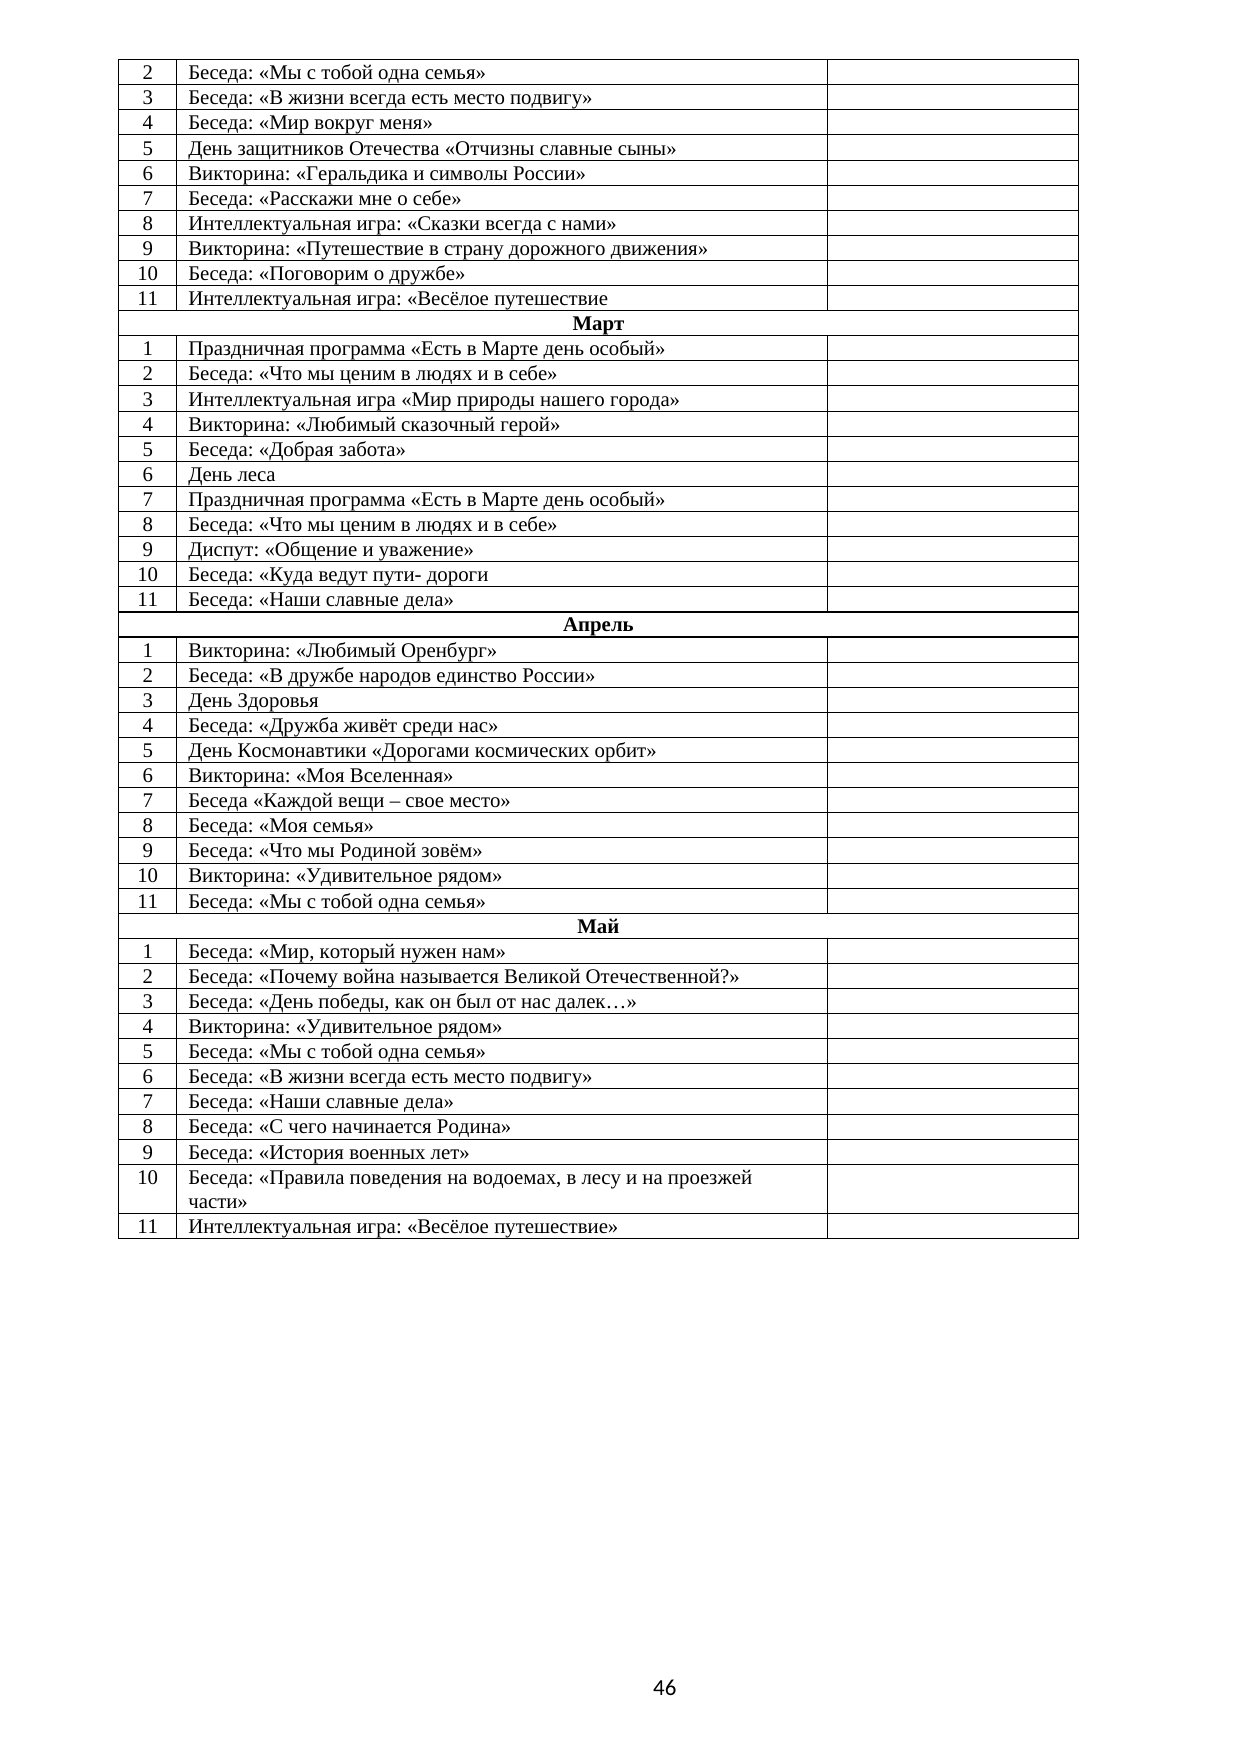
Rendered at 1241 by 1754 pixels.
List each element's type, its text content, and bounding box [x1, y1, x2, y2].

table_cell [828, 462, 1078, 486]
table_cell Беседа: «Наши славные дела» [177, 587, 827, 611]
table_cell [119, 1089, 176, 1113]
table_cell Беседа: «Мир вокруг меня» [177, 110, 827, 134]
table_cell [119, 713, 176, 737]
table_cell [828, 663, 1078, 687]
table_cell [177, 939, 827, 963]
table_cell Беседа: «В дружбе народов единство России» [177, 663, 827, 687]
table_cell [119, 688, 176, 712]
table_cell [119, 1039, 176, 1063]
table_cell [828, 236, 1078, 260]
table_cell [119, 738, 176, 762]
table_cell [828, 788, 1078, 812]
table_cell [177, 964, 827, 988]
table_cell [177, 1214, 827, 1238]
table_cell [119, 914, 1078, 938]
table_cell 9 [119, 236, 176, 260]
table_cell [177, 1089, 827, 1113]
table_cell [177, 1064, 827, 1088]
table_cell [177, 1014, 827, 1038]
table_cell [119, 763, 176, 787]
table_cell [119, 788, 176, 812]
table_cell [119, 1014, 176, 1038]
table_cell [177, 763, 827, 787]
table_cell [828, 161, 1078, 184]
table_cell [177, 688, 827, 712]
table_cell Праздничная программа «Есть в Марте день особый» [177, 487, 827, 511]
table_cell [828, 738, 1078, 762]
table_cell Март [119, 311, 1078, 335]
table_cell [828, 638, 1078, 662]
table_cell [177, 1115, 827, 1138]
table_cell 11 [119, 587, 176, 611]
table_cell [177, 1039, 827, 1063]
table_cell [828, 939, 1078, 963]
table_cell Диспут: «Общение и уважение» [177, 537, 827, 561]
table_cell 5 [119, 437, 176, 461]
table_cell Викторина: «Любимый сказочный герой» [177, 412, 827, 436]
table_cell [828, 437, 1078, 461]
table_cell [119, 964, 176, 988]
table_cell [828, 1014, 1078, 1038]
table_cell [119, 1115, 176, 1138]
table_cell [828, 386, 1078, 411]
table_cell Беседа: «Расскажи мне о себе» [177, 186, 827, 210]
table_cell 1 [119, 336, 176, 360]
table_cell [828, 587, 1078, 611]
table_cell 2 [119, 60, 176, 84]
table_cell [828, 512, 1078, 536]
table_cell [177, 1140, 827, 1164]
table_cell [828, 562, 1078, 586]
table_cell Беседа: «В жизни всегда есть место подвигу» [177, 85, 827, 109]
table_cell Интеллектуальная игра: «Сказки всегда с нами» [177, 211, 827, 235]
table_cell [828, 537, 1078, 561]
table_cell Беседа: «Что мы ценим в людях и в себе» [177, 361, 827, 385]
table_cell 10 [119, 261, 176, 285]
table_cell Беседа: «Куда ведут пути- дороги [177, 562, 827, 586]
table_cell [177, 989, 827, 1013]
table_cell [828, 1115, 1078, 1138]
table_cell [828, 336, 1078, 360]
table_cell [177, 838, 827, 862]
table_cell 7 [119, 186, 176, 210]
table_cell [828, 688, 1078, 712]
table_cell 4 [119, 412, 176, 436]
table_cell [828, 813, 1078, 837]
table_cell [828, 412, 1078, 436]
table_cell 7 [119, 487, 176, 511]
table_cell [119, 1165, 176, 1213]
table_cell Викторина: «Геральдика и символы России» [177, 161, 827, 184]
table_cell [828, 286, 1078, 310]
table_cell 1 [119, 638, 176, 662]
table_cell День леса [177, 462, 827, 486]
table_cell 6 [119, 161, 176, 184]
table_cell 9 [119, 537, 176, 561]
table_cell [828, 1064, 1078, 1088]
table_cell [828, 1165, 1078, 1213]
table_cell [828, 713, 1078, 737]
table_cell 11 [119, 286, 176, 310]
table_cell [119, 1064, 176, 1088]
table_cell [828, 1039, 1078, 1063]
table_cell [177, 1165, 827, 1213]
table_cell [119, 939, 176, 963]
table_cell [828, 261, 1078, 285]
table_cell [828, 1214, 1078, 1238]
table_cell День защитников Отечества «Отчизны славные сыны» [177, 135, 827, 159]
table_cell 8 [119, 512, 176, 536]
table_cell 4 [119, 110, 176, 134]
table_cell Интеллектуальная игра: «Весёлое путешествие [177, 286, 827, 310]
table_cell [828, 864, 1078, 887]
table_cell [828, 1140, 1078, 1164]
table_cell 10 [119, 562, 176, 586]
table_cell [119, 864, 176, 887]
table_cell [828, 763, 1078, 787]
table_cell 3 [119, 85, 176, 109]
table_cell Викторина: «Любимый Оренбург» [177, 638, 827, 662]
table_cell 8 [119, 211, 176, 235]
table_cell 2 [119, 361, 176, 385]
table_cell 2 [119, 663, 176, 687]
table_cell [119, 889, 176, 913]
table_cell [828, 211, 1078, 235]
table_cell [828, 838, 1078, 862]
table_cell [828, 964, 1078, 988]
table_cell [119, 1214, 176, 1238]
table_cell Беседа: «Мы с тобой одна семья» [177, 60, 827, 84]
table_cell Беседа: «Поговорим о дружбе» [177, 261, 827, 285]
table_cell 5 [119, 135, 176, 159]
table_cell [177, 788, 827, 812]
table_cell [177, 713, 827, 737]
table_cell Интеллектуальная игра «Мир природы нашего города» [177, 386, 827, 411]
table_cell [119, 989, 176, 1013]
table_cell [828, 361, 1078, 385]
table_cell 3 [119, 386, 176, 411]
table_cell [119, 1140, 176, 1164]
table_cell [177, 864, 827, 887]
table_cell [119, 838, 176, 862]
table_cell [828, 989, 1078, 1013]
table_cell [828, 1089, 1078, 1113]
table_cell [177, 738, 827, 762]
table_cell [828, 110, 1078, 134]
table_cell [828, 60, 1078, 84]
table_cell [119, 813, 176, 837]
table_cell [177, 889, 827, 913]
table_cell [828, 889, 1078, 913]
table_cell [828, 85, 1078, 109]
table_cell Беседа: «Добрая забота» [177, 437, 827, 461]
table_cell [828, 186, 1078, 210]
table_cell [828, 487, 1078, 511]
table_cell Беседа: «Что мы ценим в людях и в себе» [177, 512, 827, 536]
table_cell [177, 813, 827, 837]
table_cell Праздничная программа «Есть в Марте день особый» [177, 336, 827, 360]
table_cell Викторина: «Путешествие в страну дорожного движения» [177, 236, 827, 260]
table_cell 6 [119, 462, 176, 486]
table_cell [828, 135, 1078, 159]
table_cell Апрель [119, 613, 1078, 636]
